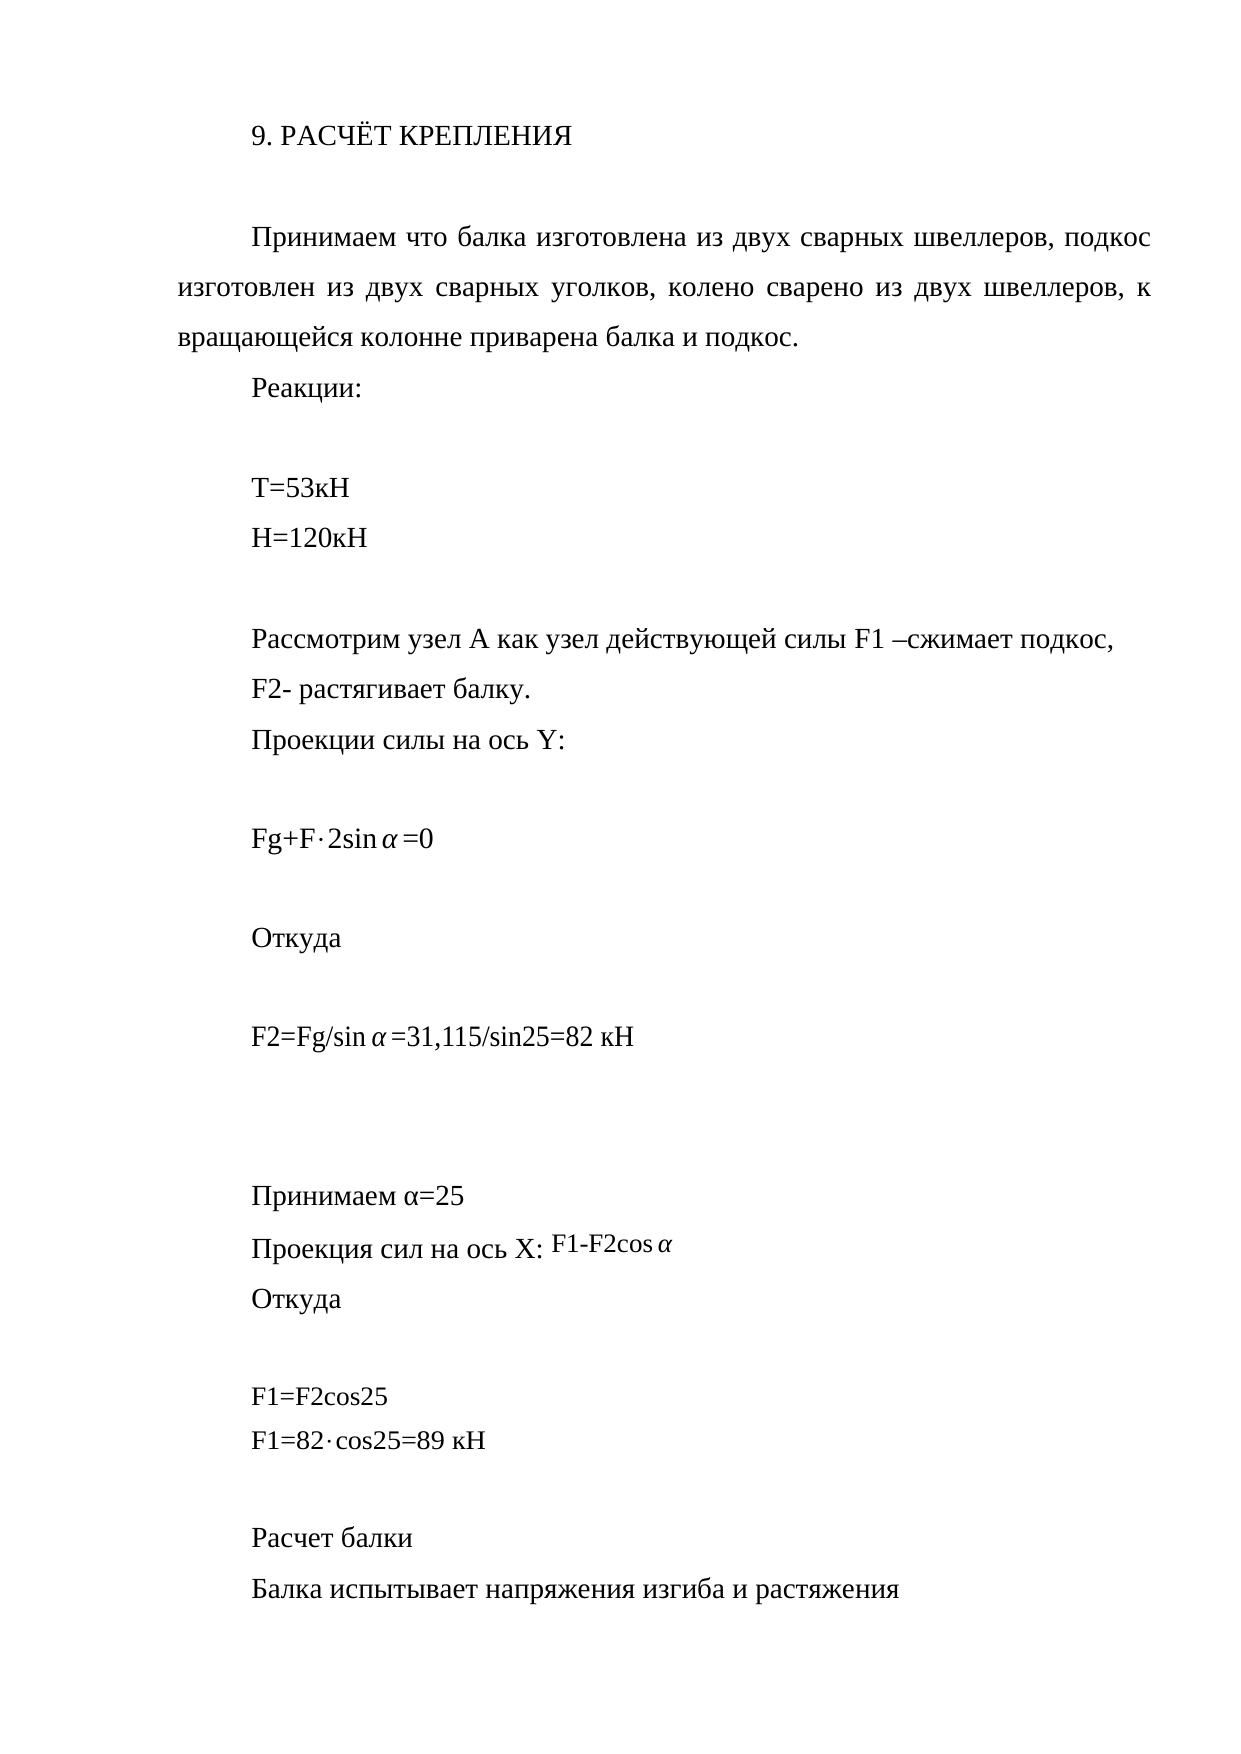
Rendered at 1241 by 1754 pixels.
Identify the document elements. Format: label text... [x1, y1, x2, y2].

list Откуда [177, 920, 1152, 953]
list Принимаем α=25 [177, 1178, 1152, 1212]
list Расчет балки [177, 1521, 1152, 1554]
list Реакции: [177, 370, 1152, 403]
list Проекции силы на ось Y: [177, 722, 1152, 755]
list Принимаем что балка изготовлена из двух сварных швеллеров, подкос изготовлен из двух сварных уголков, колено сварено из двух швеллеров, к вращающейся колонне приварена балка и подкос. [177, 219, 1152, 353]
list F2- растягивает балку. [177, 672, 1152, 705]
list Балка испытывает напряжения изгиба и растяжения [177, 1571, 1152, 1604]
list Откуда [177, 1282, 1152, 1315]
list Проекция сил на ось Х: [177, 1229, 1152, 1265]
list Н=120кН [177, 521, 1152, 554]
list T=53кН [177, 470, 1152, 504]
text 9. РАСЧЁТ КРЕПЛЕНИЯ [177, 118, 1152, 152]
list Рассмотрим узел А как узел действующей силы F1 –сжимает подкос, [177, 621, 1152, 655]
